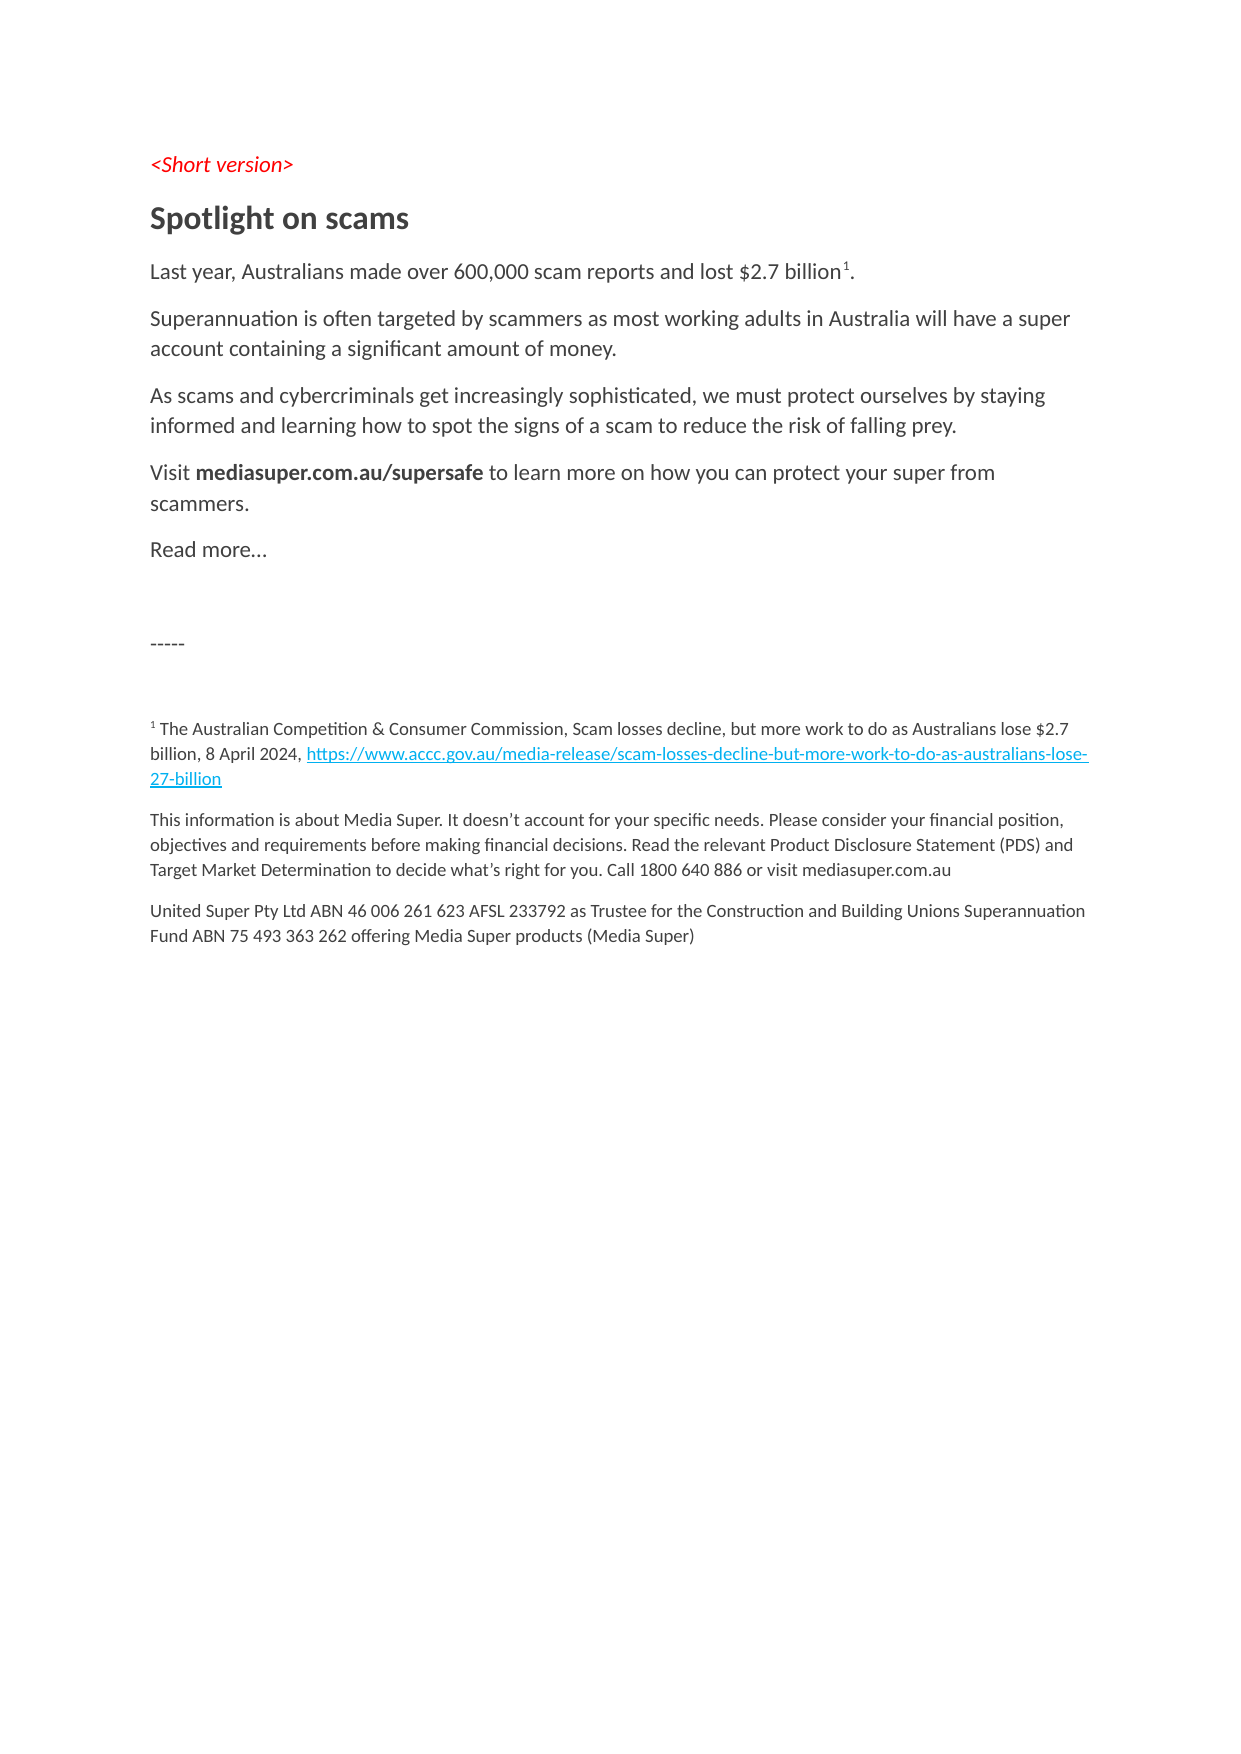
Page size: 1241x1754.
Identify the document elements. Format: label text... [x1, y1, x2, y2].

text Visit mediasuper.com.au/supersafe to learn more on how you can protect your super from scammers. [150, 458, 1090, 517]
text ----- [150, 629, 1090, 657]
text Last year, Australians made over 600,000 scam reports and lost $2.7 billion1. [150, 257, 1090, 286]
text This information is about Media Super. It doesn’t account for your specific needs. Please consider your financial position, objectives and requirements before making financial decisions. Read the relevant Product Disclosure Statement (PDS) and Target Market Determination to decide what’s right for you. Call 1800 640 886 or visit mediasuper.com.au [150, 808, 1090, 881]
text Superannuation is often targeted by scammers as most working adults in Australia will have a super account containing a significant amount of money. [150, 304, 1090, 363]
text 1 The Australian Competition & Consumer Commission, Scam losses decline, but more work to do as Australians lose $2.7 billion, 8 April 2024, https://www.accc.gov.au/media-release/scam-losses-decline-but-more-work-to-do-as-australians-lose-27-billion [150, 718, 1090, 790]
text As scams and cybercriminals get increasingly sophisticated, we must protect ourselves by staying informed and learning how to spot the signs of a scam to reduce the risk of falling prey. [150, 381, 1090, 440]
text Read more… [150, 536, 1090, 564]
text United Super Pty Ltd ABN 46 006 261 623 AFSL 233792 as Trustee for the Construction and Building Unions Superannuation Fund ABN 75 493 363 262 offering Media Super products (Media Super) [150, 899, 1090, 947]
text <Short version> [150, 150, 1090, 178]
text Spotlight on scams [150, 197, 1090, 238]
